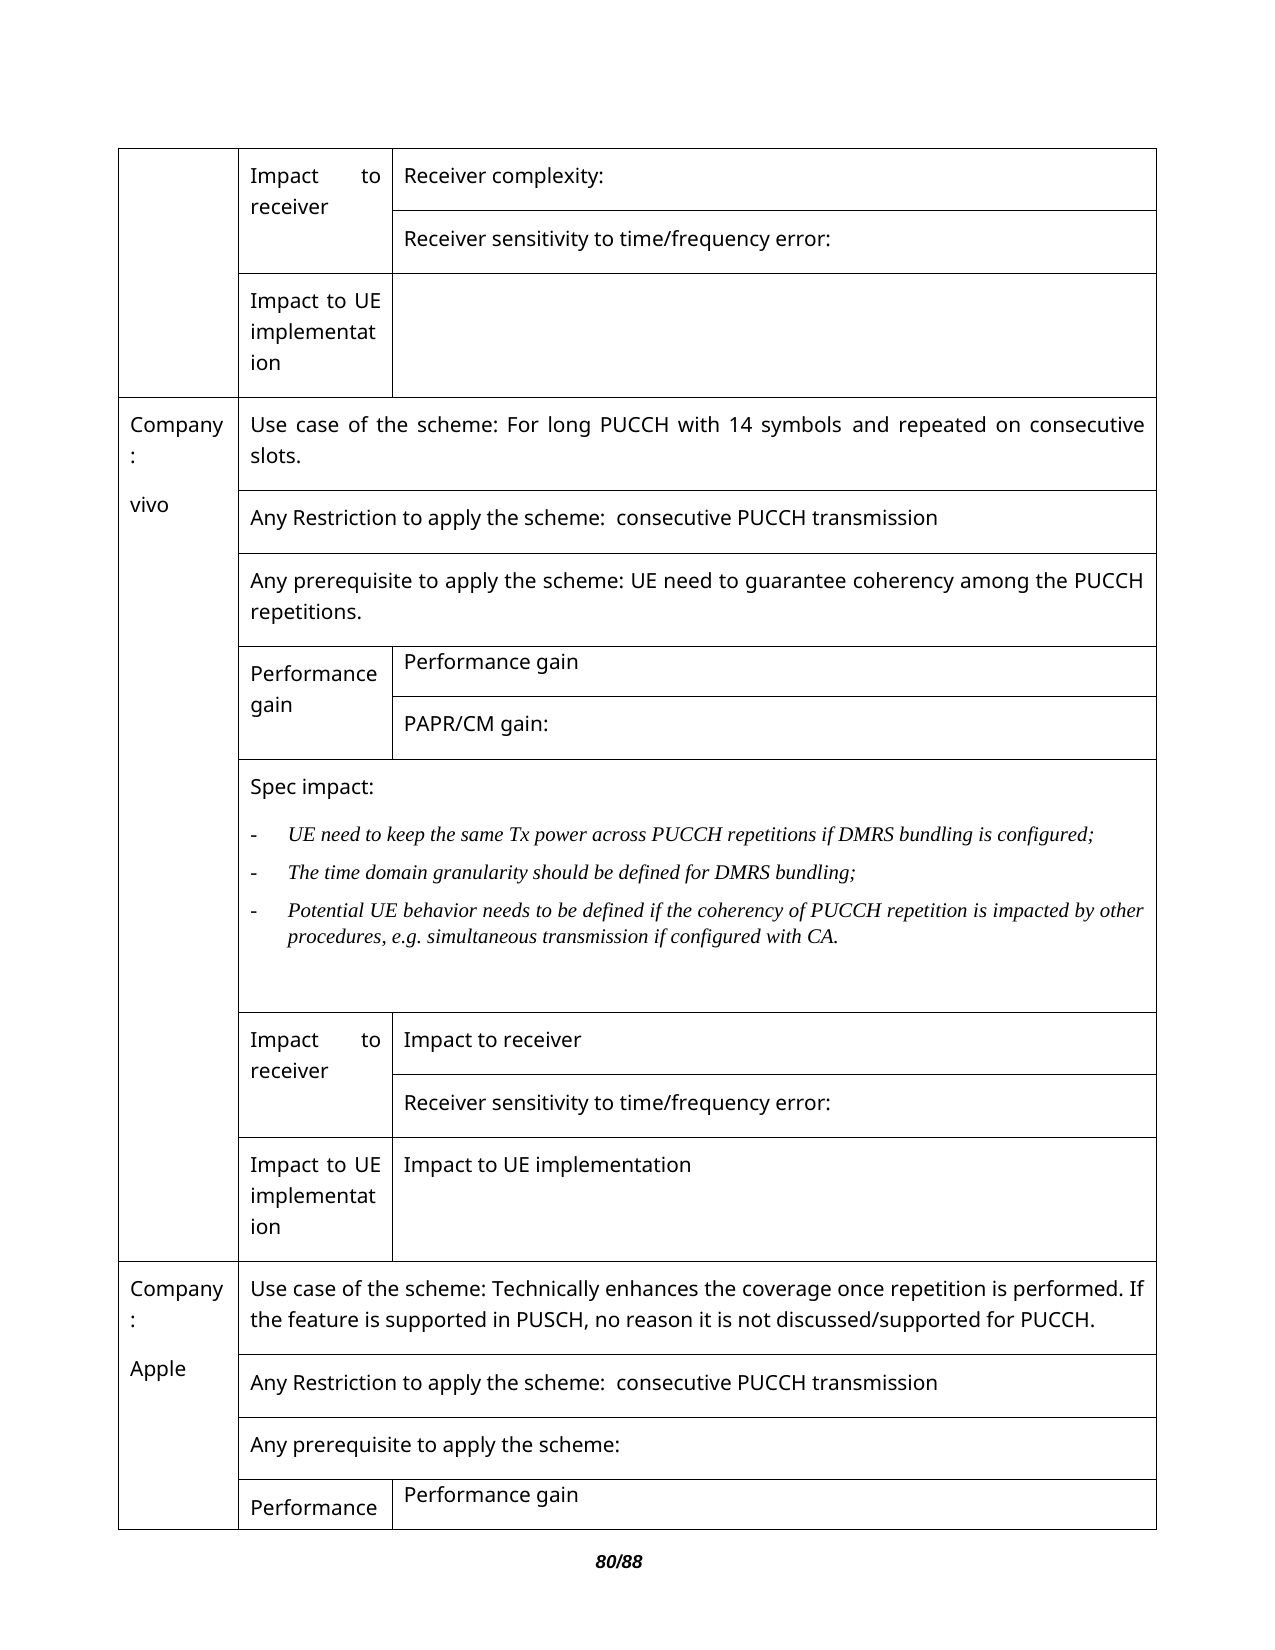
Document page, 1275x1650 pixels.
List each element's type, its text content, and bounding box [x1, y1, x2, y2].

table_cell [393, 274, 1156, 397]
table_cell Impact to receiver [239, 149, 392, 273]
table_cell Impact to UE implementation [393, 1138, 1156, 1261]
table_cell Impact to receiver [239, 1013, 392, 1137]
table_cell Company: vivo [119, 398, 238, 1261]
table_cell PAPR/CM gain: [393, 697, 1156, 758]
table_cell Any prerequisite to apply the scheme: [239, 1418, 1156, 1479]
table_cell Performance gain [239, 647, 392, 758]
table_cell Spec impact: UE need to keep the same Tx power across PUCCH repetitions if DMRS bundling is configured; The time domain granularity should be defined for DMRS bundling; Potential UE behavior needs to be defined if the coherency of PUCCH repetition is impacted by other procedures, e.g. simultaneous transmission if configured with CA. [239, 760, 1156, 1012]
table_cell Receiver complexity: [393, 149, 1156, 210]
table_cell Performance gain [393, 1480, 1156, 1529]
table_cell Impact to UE implementation [239, 274, 392, 397]
table_cell Any Restriction to apply the scheme: consecutive PUCCH transmission [239, 491, 1156, 553]
table_cell Performance gain [393, 647, 1156, 696]
table_cell Impact to UE implementation [239, 1138, 392, 1261]
table_cell Any prerequisite to apply the scheme: UE need to guarantee coherency among the PUCCH repetitions. [239, 554, 1156, 646]
table_cell Use case of the scheme: Technically enhances the coverage once repetition is performed. If the feature is supported in PUSCH, no reason it is not discussed/supported for PUCCH. [239, 1262, 1156, 1354]
table_cell Receiver sensitivity to time/frequency error: [393, 1075, 1156, 1137]
table_cell Company: Apple [119, 1262, 238, 1529]
table_cell Performance gain [239, 1480, 392, 1529]
table_cell Impact to receiver [393, 1013, 1156, 1074]
table_cell Receiver sensitivity to time/frequency error: [393, 211, 1156, 273]
table_cell Use case of the scheme: For long PUCCH with 14 symbols and repeated on consecutive slots. [239, 398, 1156, 490]
table_cell Any Restriction to apply the scheme: consecutive PUCCH transmission [239, 1355, 1156, 1417]
